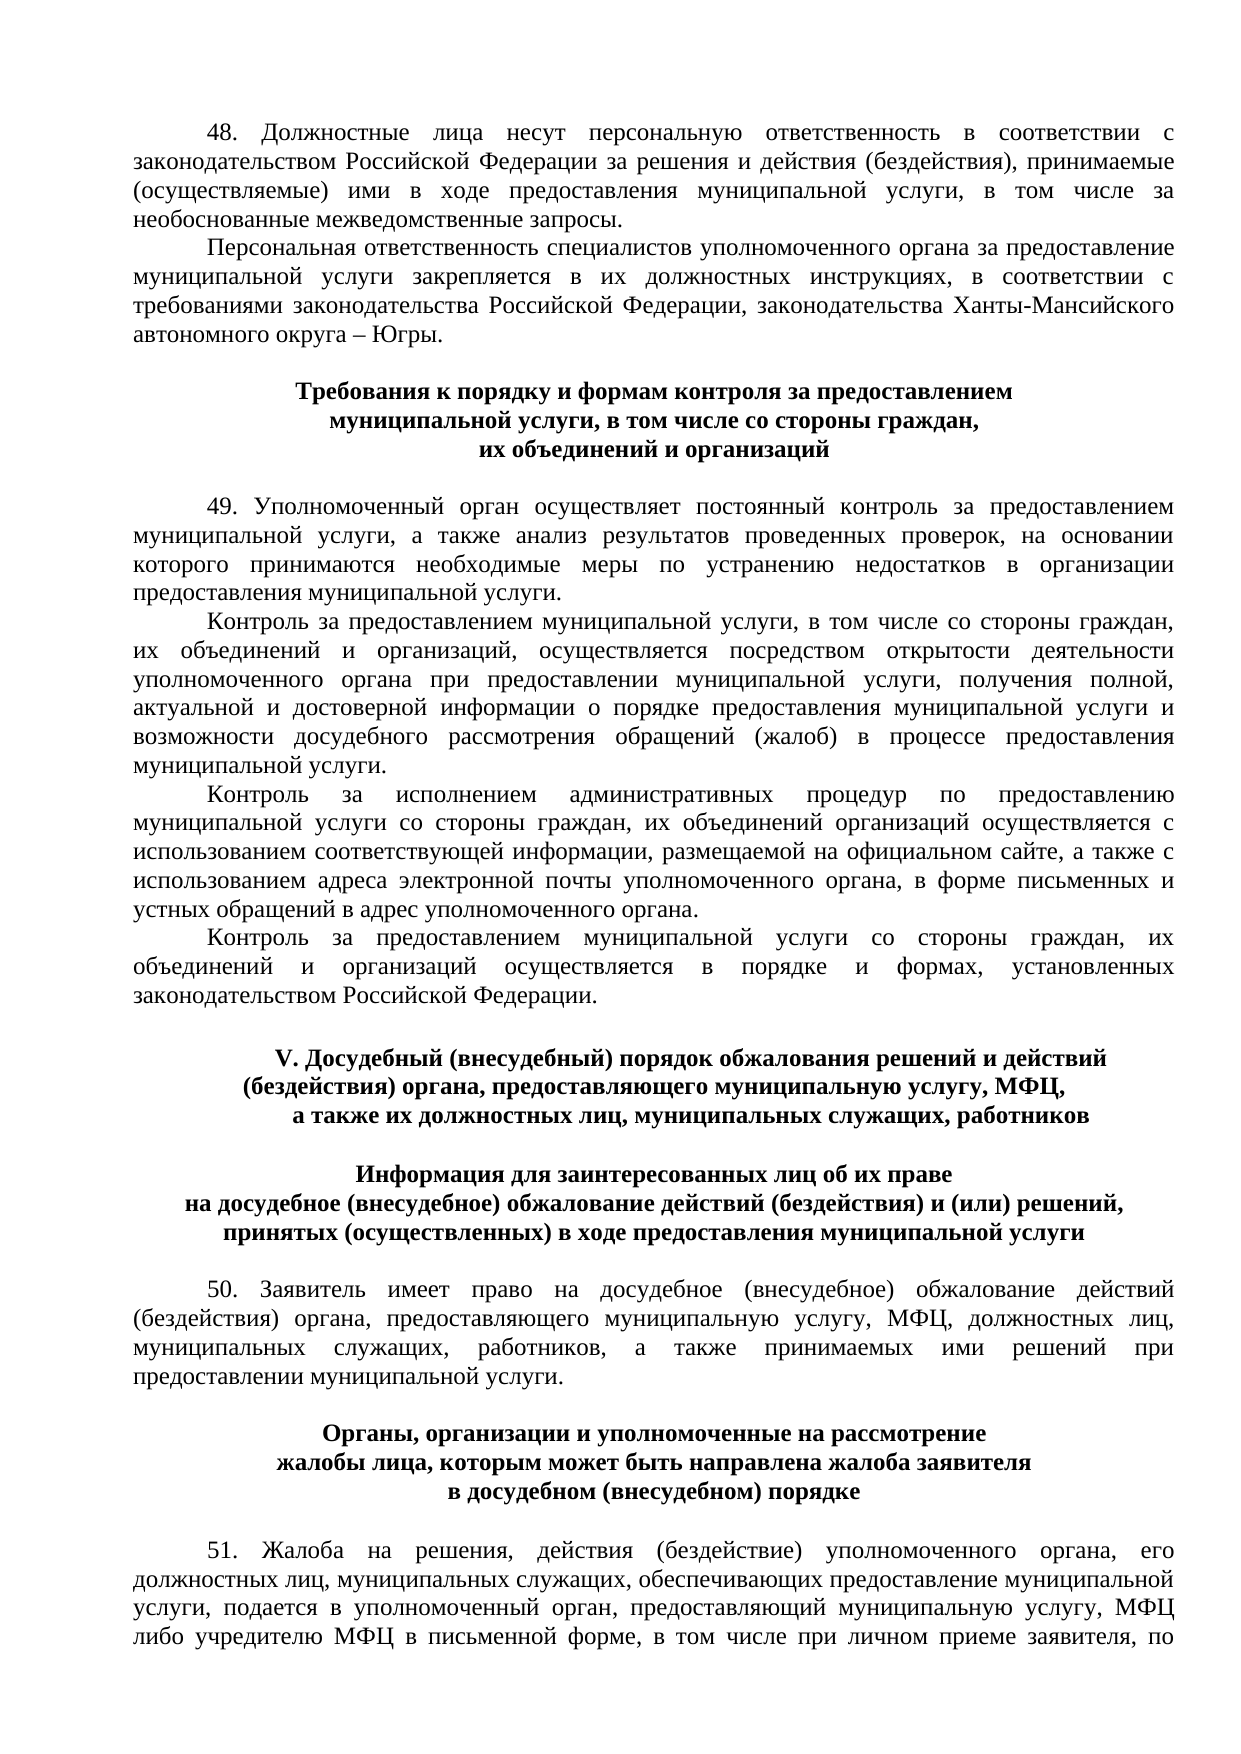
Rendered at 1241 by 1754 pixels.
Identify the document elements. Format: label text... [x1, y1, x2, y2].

text 50. Заявитель имеет право на досудебное (внесудебное) обжалование действий (бездействия) органа, предоставляющего муниципальную услугу, МФЦ, должностных лиц, муниципальных служащих, работников, а также принимаемых ими решений при предоставлении муниципальной услуги. [133, 1274, 1175, 1389]
text на досудебное (внесудебное) обжалование действий (бездействия) и (или) решений, [133, 1188, 1175, 1217]
text Контроль за предоставлением муниципальной услуги со стороны граждан, их объединений и организаций осуществляется в порядке и формах, установленных законодательством Российской Федерации. [133, 922, 1175, 1009]
text в досудебном (внесудебном) порядке [133, 1476, 1175, 1504]
text а также их должностных лиц, муниципальных служащих, работников [133, 1100, 1175, 1129]
text Органы, организации и уполномоченные на рассмотрение [133, 1418, 1175, 1447]
text муниципальной услуги, в том числе со стороны граждан, [133, 405, 1175, 434]
text их объединений и организаций [133, 434, 1175, 462]
text Контроль за предоставлением муниципальной услуги, в том числе со стороны граждан, их объединений и организаций, осуществляется посредством открытости деятельности уполномоченного органа при предоставлении муниципальной услуги, получения полной, актуальной и достоверной информации о порядке предоставления муниципальной услуги и возможности досудебного рассмотрения обращений (жалоб) в процессе предоставления муниципальной услуги. [133, 606, 1175, 779]
text V. Досудебный (внесудебный) порядок обжалования решений и действий (бездействия) органа, предоставляющего муниципальную услугу, МФЦ, [133, 1043, 1175, 1100]
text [133, 1535, 1175, 1650]
text жалобы лица, которым может быть направлена жалоба заявителя [133, 1447, 1175, 1476]
text Персональная ответственность специалистов уполномоченного органа за предоставление муниципальной услуги закрепляется в их должностных инструкциях, в соответствии с требованиями законодательства Российской Федерации, законодательства Ханты-Мансийского автономного округа – Югры. [133, 232, 1175, 347]
text Контроль за исполнением административных процедур по предоставлению муниципальной услуги со стороны граждан, их объединений организаций осуществляется с использованием соответствующей информации, размещаемой на официальном сайте, а также с использованием адреса электронной почты уполномоченного органа, в форме письменных и устных обращений в адрес уполномоченного органа. [133, 779, 1175, 922]
text 48. Должностные лица несут персональную ответственность в соответствии с законодательством Российской Федерации за решения и действия (бездействия), принимаемые (осуществляемые) ими в ходе предоставления муниципальной услуги, в том числе за необоснованные межведомственные запросы. [133, 117, 1175, 232]
text Требования к порядку и формам контроля за предоставлением [133, 376, 1175, 405]
text Информация для заинтересованных лиц об их праве [133, 1159, 1175, 1188]
text принятых (осуществленных) в ходе предоставления муниципальной услуги [133, 1217, 1175, 1246]
text 49. Уполномоченный орган осуществляет постоянный контроль за предоставлением муниципальной услуги, а также анализ результатов проведенных проверок, на основании которого принимаются необходимые меры по устранению недостатков в организации предоставления муниципальной услуги. [133, 491, 1175, 606]
